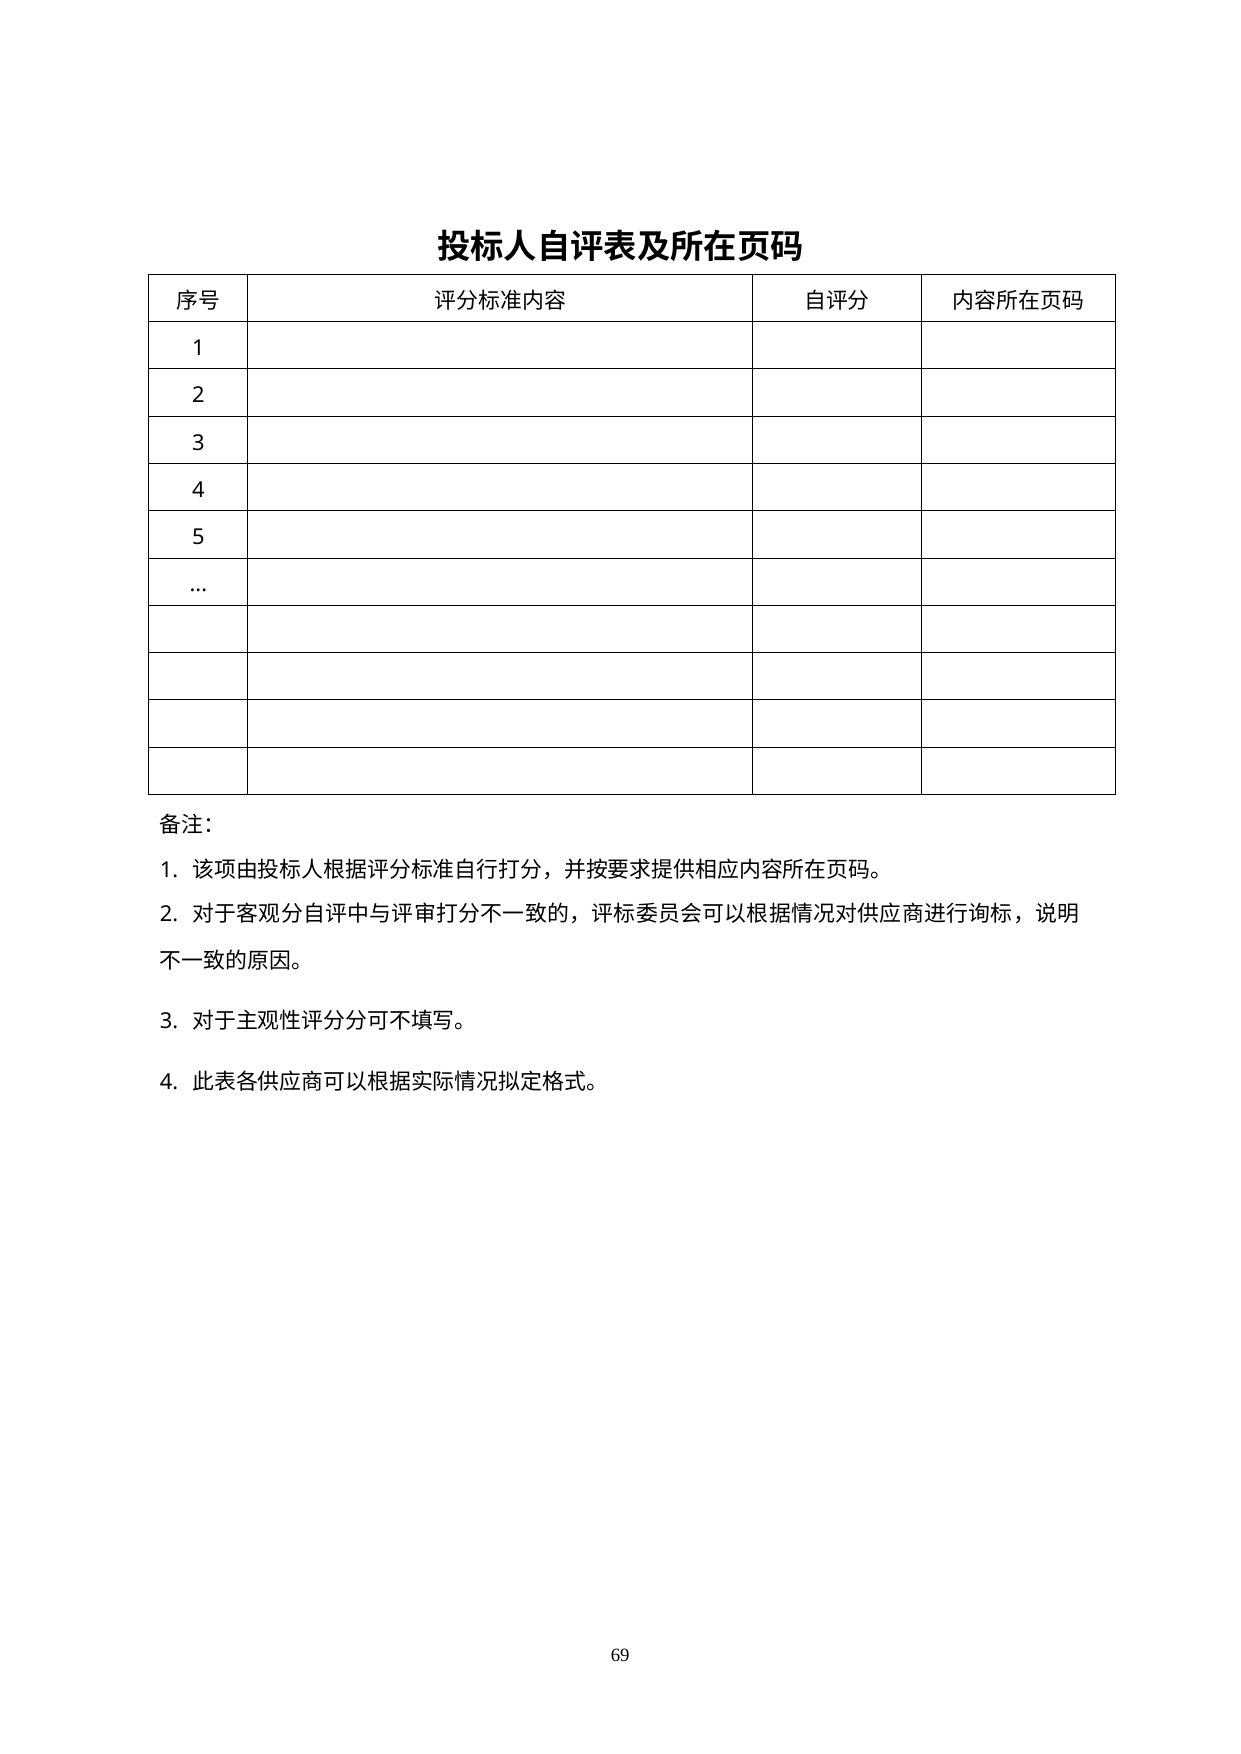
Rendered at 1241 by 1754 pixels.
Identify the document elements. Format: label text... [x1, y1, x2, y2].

table_header 内容所在页码 [922, 275, 1115, 321]
table_cell [753, 748, 921, 794]
table_cell [922, 511, 1115, 557]
table_cell 5 [149, 511, 247, 557]
table_cell [753, 369, 921, 416]
table_cell 1 [149, 322, 247, 368]
table_header 自评分 [753, 275, 921, 321]
table_cell [753, 700, 921, 747]
table_cell [248, 369, 752, 416]
table_cell 2 [149, 369, 247, 416]
table_cell [248, 417, 752, 463]
table_cell [922, 464, 1115, 510]
text 备注： [159, 807, 1081, 839]
list 此表各供应商可以根据实际情况拟定格式。 [159, 1064, 1081, 1095]
table_cell [753, 464, 921, 510]
table_cell [248, 322, 752, 368]
table_cell [922, 559, 1115, 605]
table_cell [149, 606, 247, 652]
table_cell [922, 417, 1115, 463]
table_header 评分标准内容 [248, 275, 752, 321]
table_cell [753, 653, 921, 699]
table_cell [248, 653, 752, 699]
table_cell [753, 417, 921, 463]
table_cell [248, 748, 752, 794]
table_cell [922, 369, 1115, 416]
text 投标人自评表及所在页码 [159, 220, 1081, 268]
table_cell [149, 700, 247, 747]
table_cell [248, 700, 752, 747]
table_cell [922, 700, 1115, 747]
table_cell [753, 322, 921, 368]
table_cell [248, 606, 752, 652]
table_cell [248, 464, 752, 510]
table_cell [149, 748, 247, 794]
table_cell [248, 511, 752, 557]
table_cell [922, 606, 1115, 652]
table_cell [922, 653, 1115, 699]
table_cell 4 [149, 464, 247, 510]
table_cell [753, 606, 921, 652]
table_cell [922, 322, 1115, 368]
table_cell ... [149, 559, 247, 605]
table_cell [753, 559, 921, 605]
list 该项由投标人根据评分标准自行打分，并按要求提供相应内容所在页码。 [159, 852, 1081, 883]
table_cell [149, 653, 247, 699]
list 对于主观性评分分可不填写。 [159, 1003, 1081, 1035]
table_cell [248, 559, 752, 605]
list 对于客观分自评中与评审打分不一致的，评标委员会可以根据情况对供应商进行询标，说明不一致的原因。 [159, 896, 1081, 975]
table_cell [753, 511, 921, 557]
table_cell [922, 748, 1115, 794]
table_cell 3 [149, 417, 247, 463]
table_header 序号 [149, 275, 247, 321]
